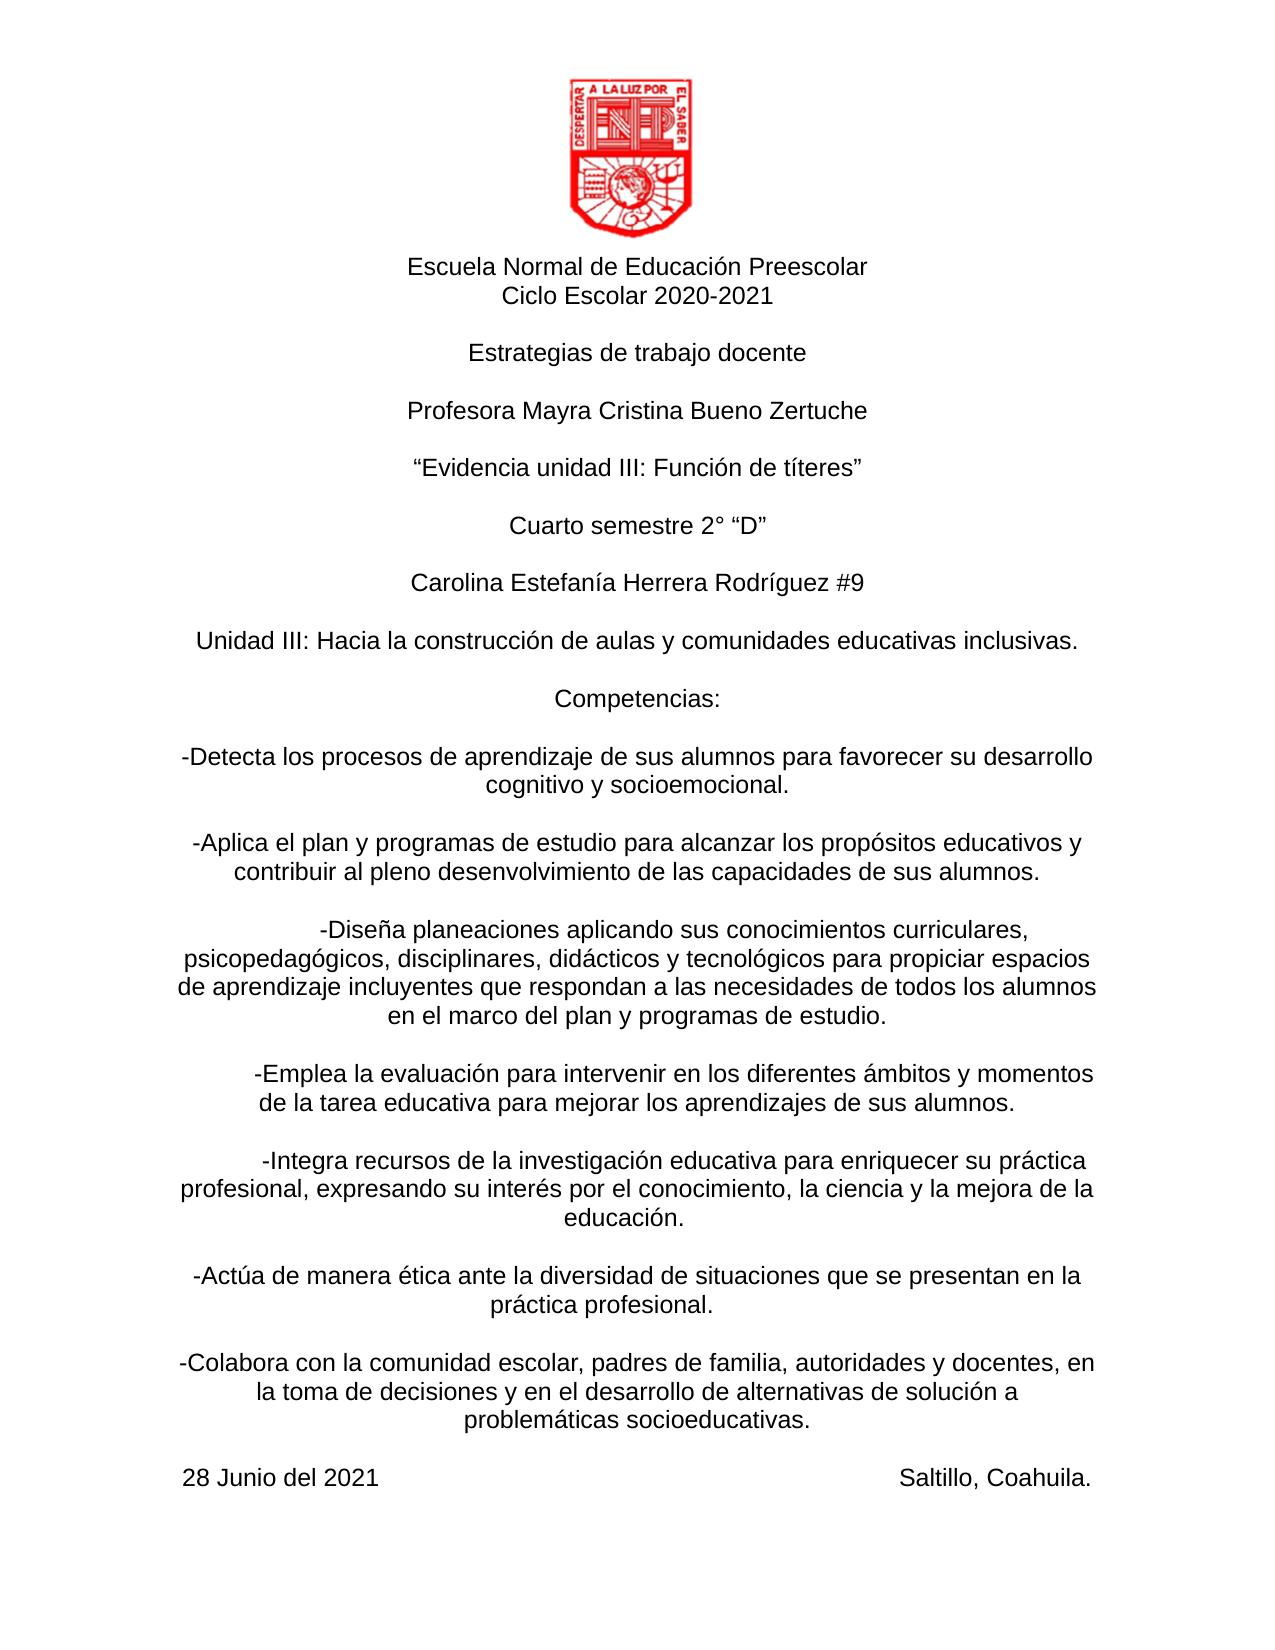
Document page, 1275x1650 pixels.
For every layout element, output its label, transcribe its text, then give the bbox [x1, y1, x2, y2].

text 28 Junio del 2021 Saltillo, Coahuila. [177, 1463, 1098, 1492]
text Estrategias de trabajo docente [177, 338, 1098, 367]
text Escuela Normal de Educación Preescolar [177, 252, 1098, 281]
text Competencias: [177, 684, 1098, 712]
text Profesora Mayra Cristina Bueno Zertuche [177, 396, 1098, 424]
text -Colabora con la comunidad escolar, padres de familia, autoridades y docentes, en la toma de decisiones y en el desarrollo de alternativas de solución a problemáticas socioeducativas. [177, 1348, 1098, 1434]
picture [516, 76, 737, 240]
text Ciclo Escolar 2020-2021 [177, 281, 1098, 309]
text -Emplea la evaluación para intervenir en los diferentes ámbitos y momentos de la tarea educativa para mejorar los aprendizajes de sus alumnos. [177, 1059, 1098, 1117]
text -Integra recursos de la investigación educativa para enriquecer su práctica profesional, expresando su interés por el conocimiento, la ciencia y la mejora de la educación. [177, 1146, 1098, 1232]
text Carolina Estefanía Herrera Rodríguez #9 [177, 568, 1098, 597]
text -Detecta los procesos de aprendizaje de sus alumnos para favorecer su desarrollo cognitivo y socioemocional. [177, 742, 1098, 799]
text Cuarto semestre 2° “D” [177, 511, 1098, 539]
text -Diseña planeaciones aplicando sus conocimientos curriculares, psicopedagógicos, disciplinares, didácticos y tecnológicos para propiciar espacios de aprendizaje incluyentes que respondan a las necesidades de todos los alumnos en el marco del plan y programas de estudio. [177, 915, 1098, 1030]
text -Aplica el plan y programas de estudio para alcanzar los propósitos educativos y contribuir al pleno desenvolvimiento de las capacidades de sus alumnos. [177, 828, 1098, 886]
text -Actúa de manera ética ante la diversidad de situaciones que se presentan en la práctica profesional. [177, 1261, 1098, 1319]
text “Evidencia unidad III: Función de títeres” [177, 453, 1098, 482]
text Unidad III: Hacia la construcción de aulas y comunidades educativas inclusivas. [177, 626, 1098, 654]
